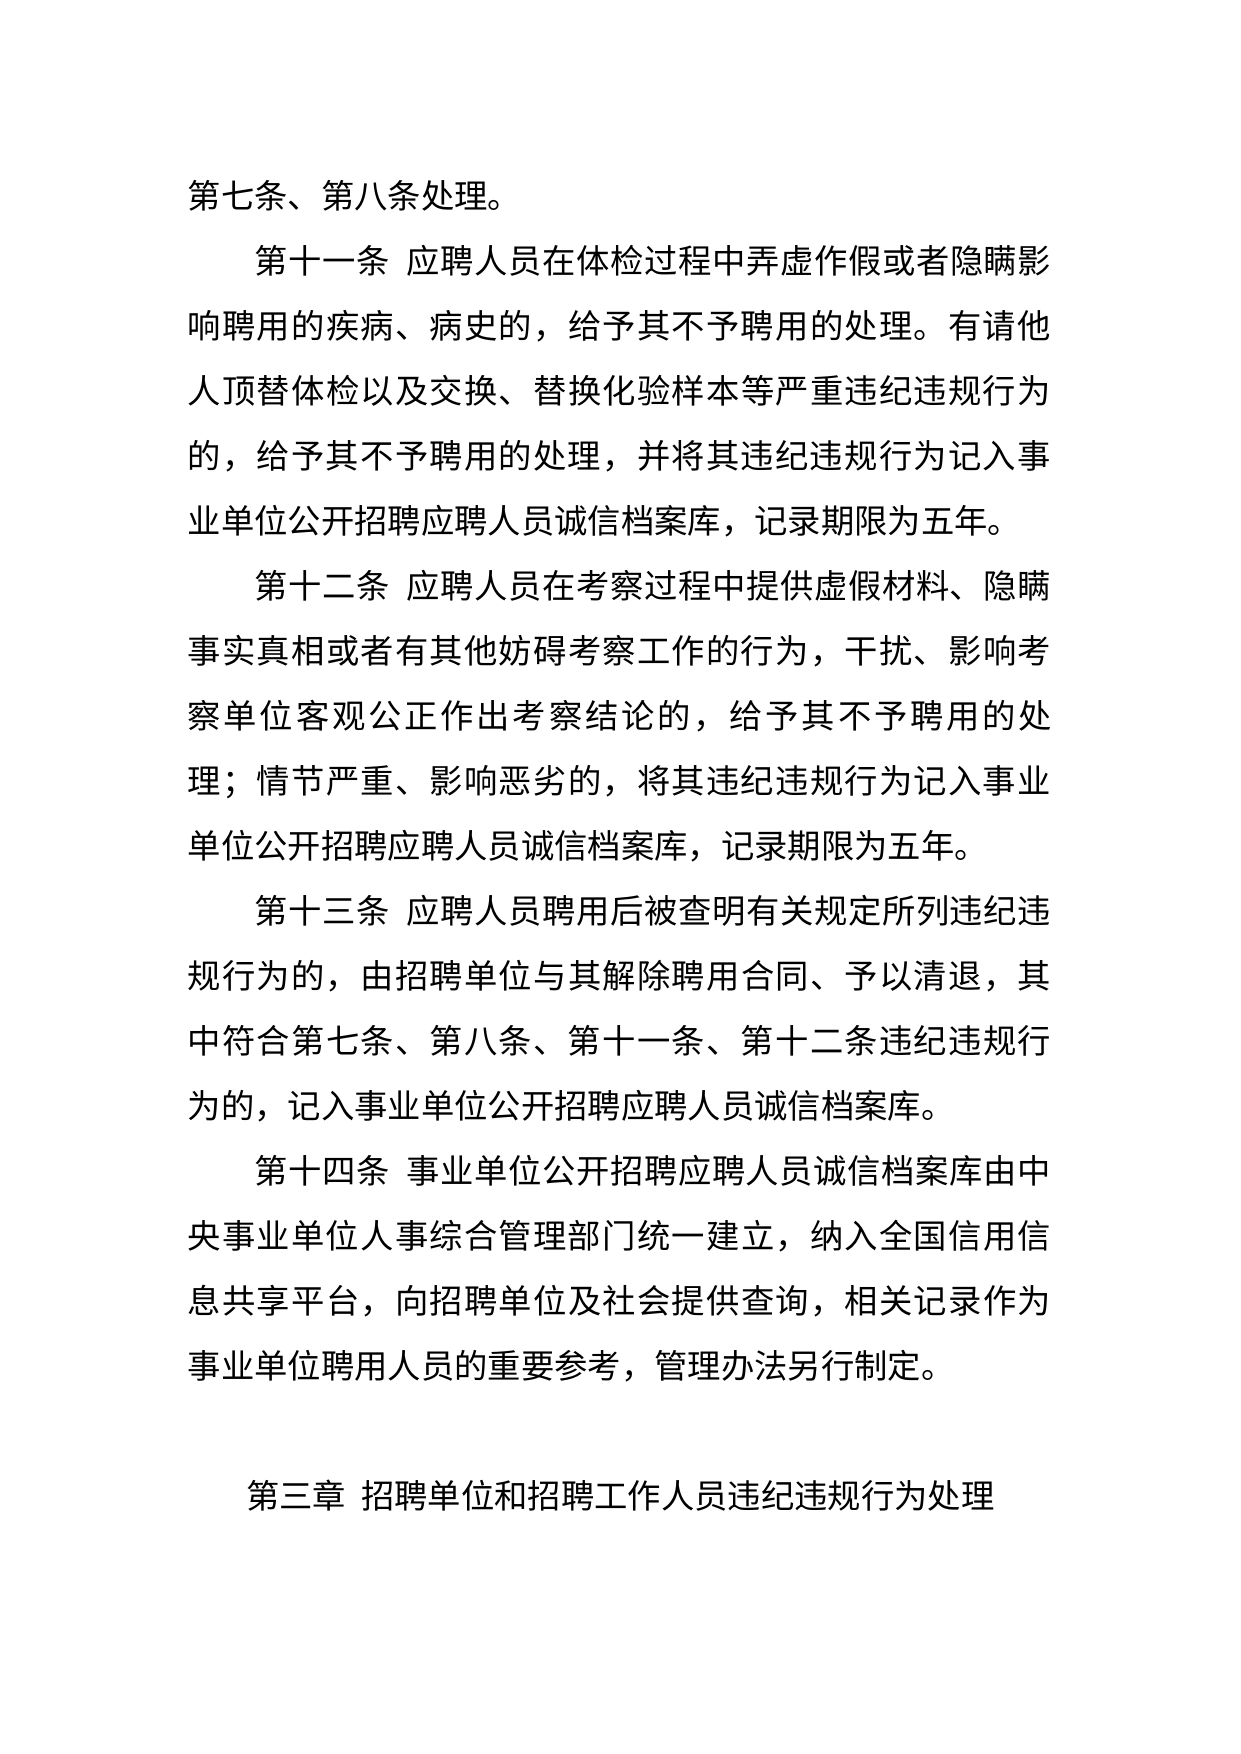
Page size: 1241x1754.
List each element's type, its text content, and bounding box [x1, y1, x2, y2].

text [187, 162, 1053, 227]
text 第十二条 应聘人员在考察过程中提供虚假材料、隐瞒事实真相或者有其他妨碍考察工作的行为，干扰、影响考察单位客观公正作出考察结论的，给予其不予聘用的处理；情节严重、影响恶劣的，将其违纪违规行为记入事业单位公开招聘应聘人员诚信档案库，记录期限为五年。 [187, 552, 1053, 877]
text 第十一条 应聘人员在体检过程中弄虚作假或者隐瞒影响聘用的疾病、病史的，给予其不予聘用的处理。有请他人顶替体检以及交换、替换化验样本等严重违纪违规行为的，给予其不予聘用的处理，并将其违纪违规行为记入事业单位公开招聘应聘人员诚信档案库，记录期限为五年。 [187, 227, 1053, 552]
text 第十三条 应聘人员聘用后被查明有关规定所列违纪违规行为的，由招聘单位与其解除聘用合同、予以清退，其中符合第七条、第八条、第十一条、第十二条违纪违规行为的，记入事业单位公开招聘应聘人员诚信档案库。 [187, 877, 1053, 1137]
text 第三章 招聘单位和招聘工作人员违纪违规行为处理 [187, 1462, 1053, 1527]
text 第十四条 事业单位公开招聘应聘人员诚信档案库由中央事业单位人事综合管理部门统一建立，纳入全国信用信息共享平台，向招聘单位及社会提供查询，相关记录作为事业单位聘用人员的重要参考，管理办法另行制定。 [187, 1137, 1053, 1397]
